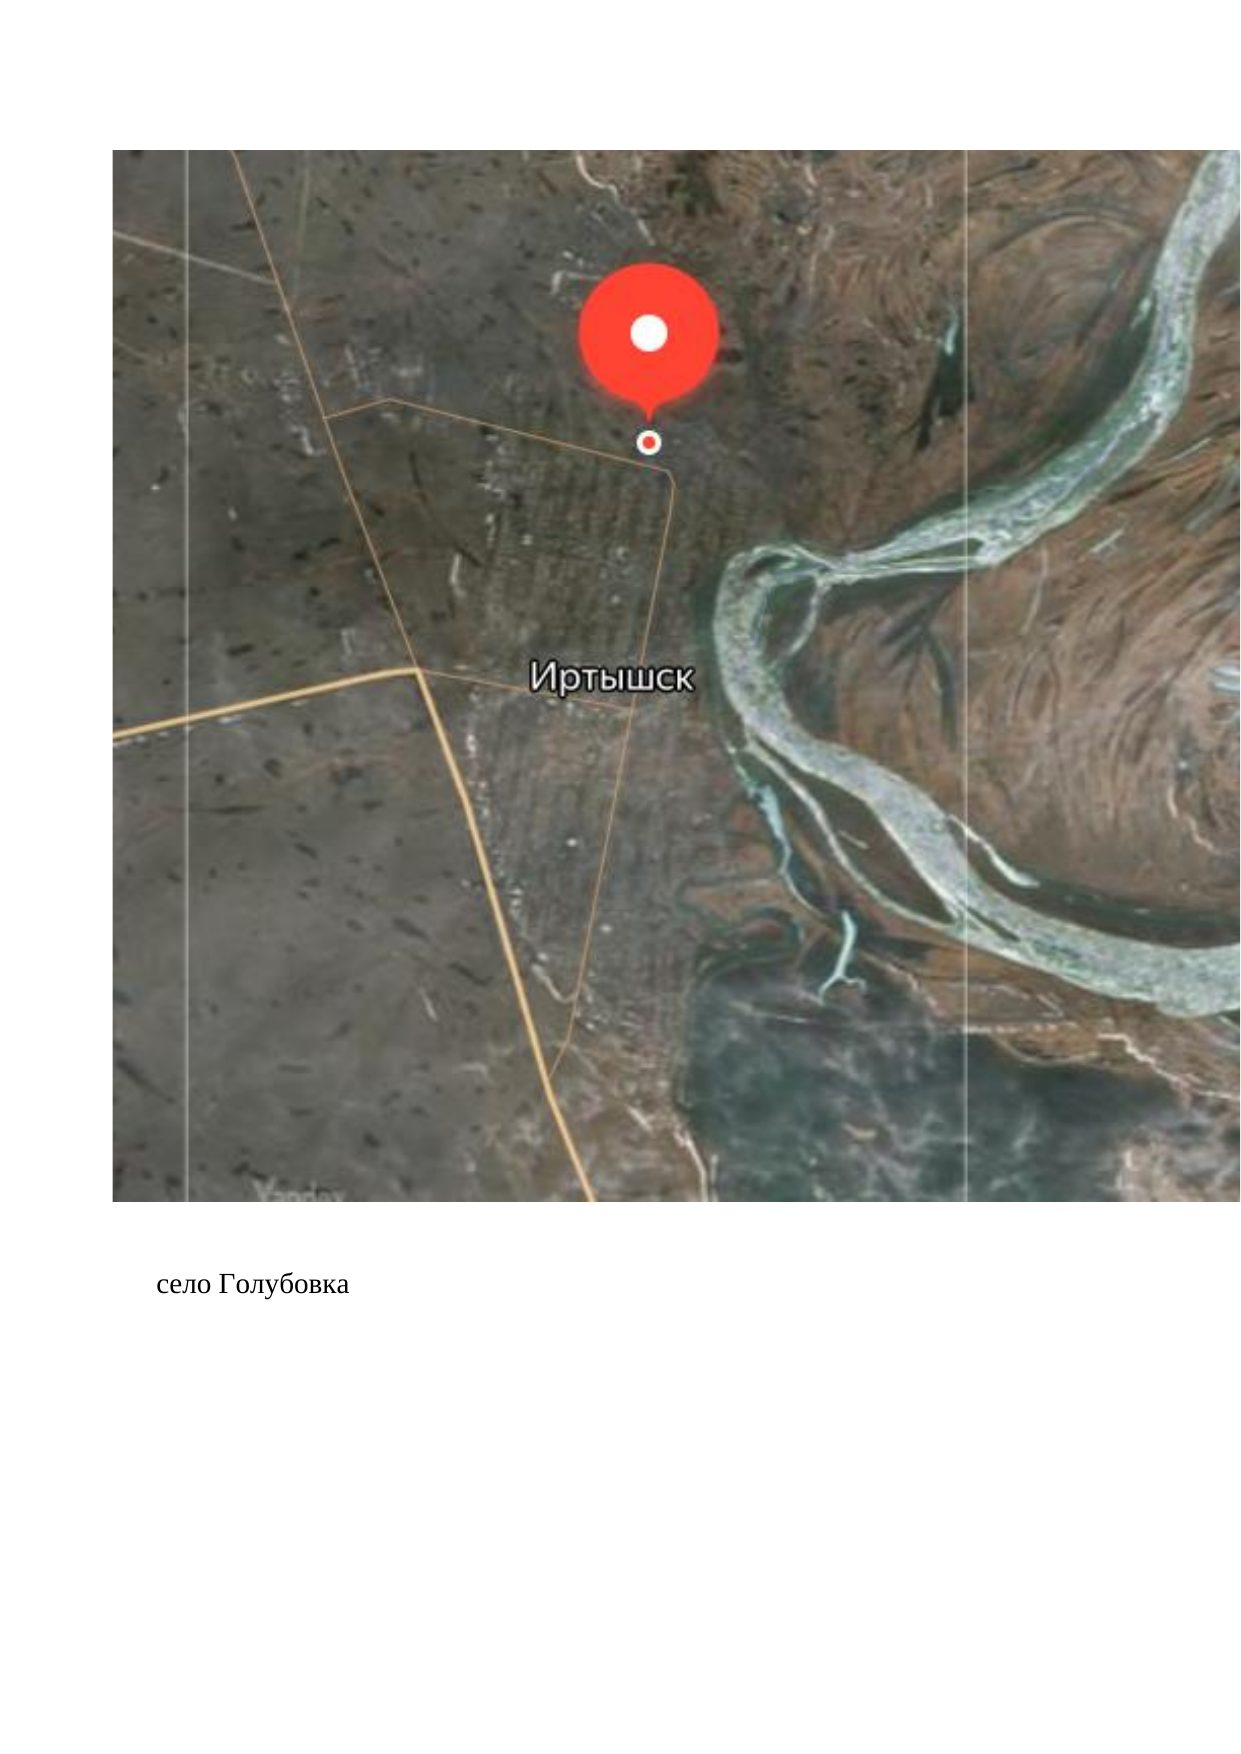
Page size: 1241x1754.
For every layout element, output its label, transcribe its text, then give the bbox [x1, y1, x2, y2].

picture [112, 150, 1241, 1202]
text село Голубовка [112, 1266, 1128, 1300]
